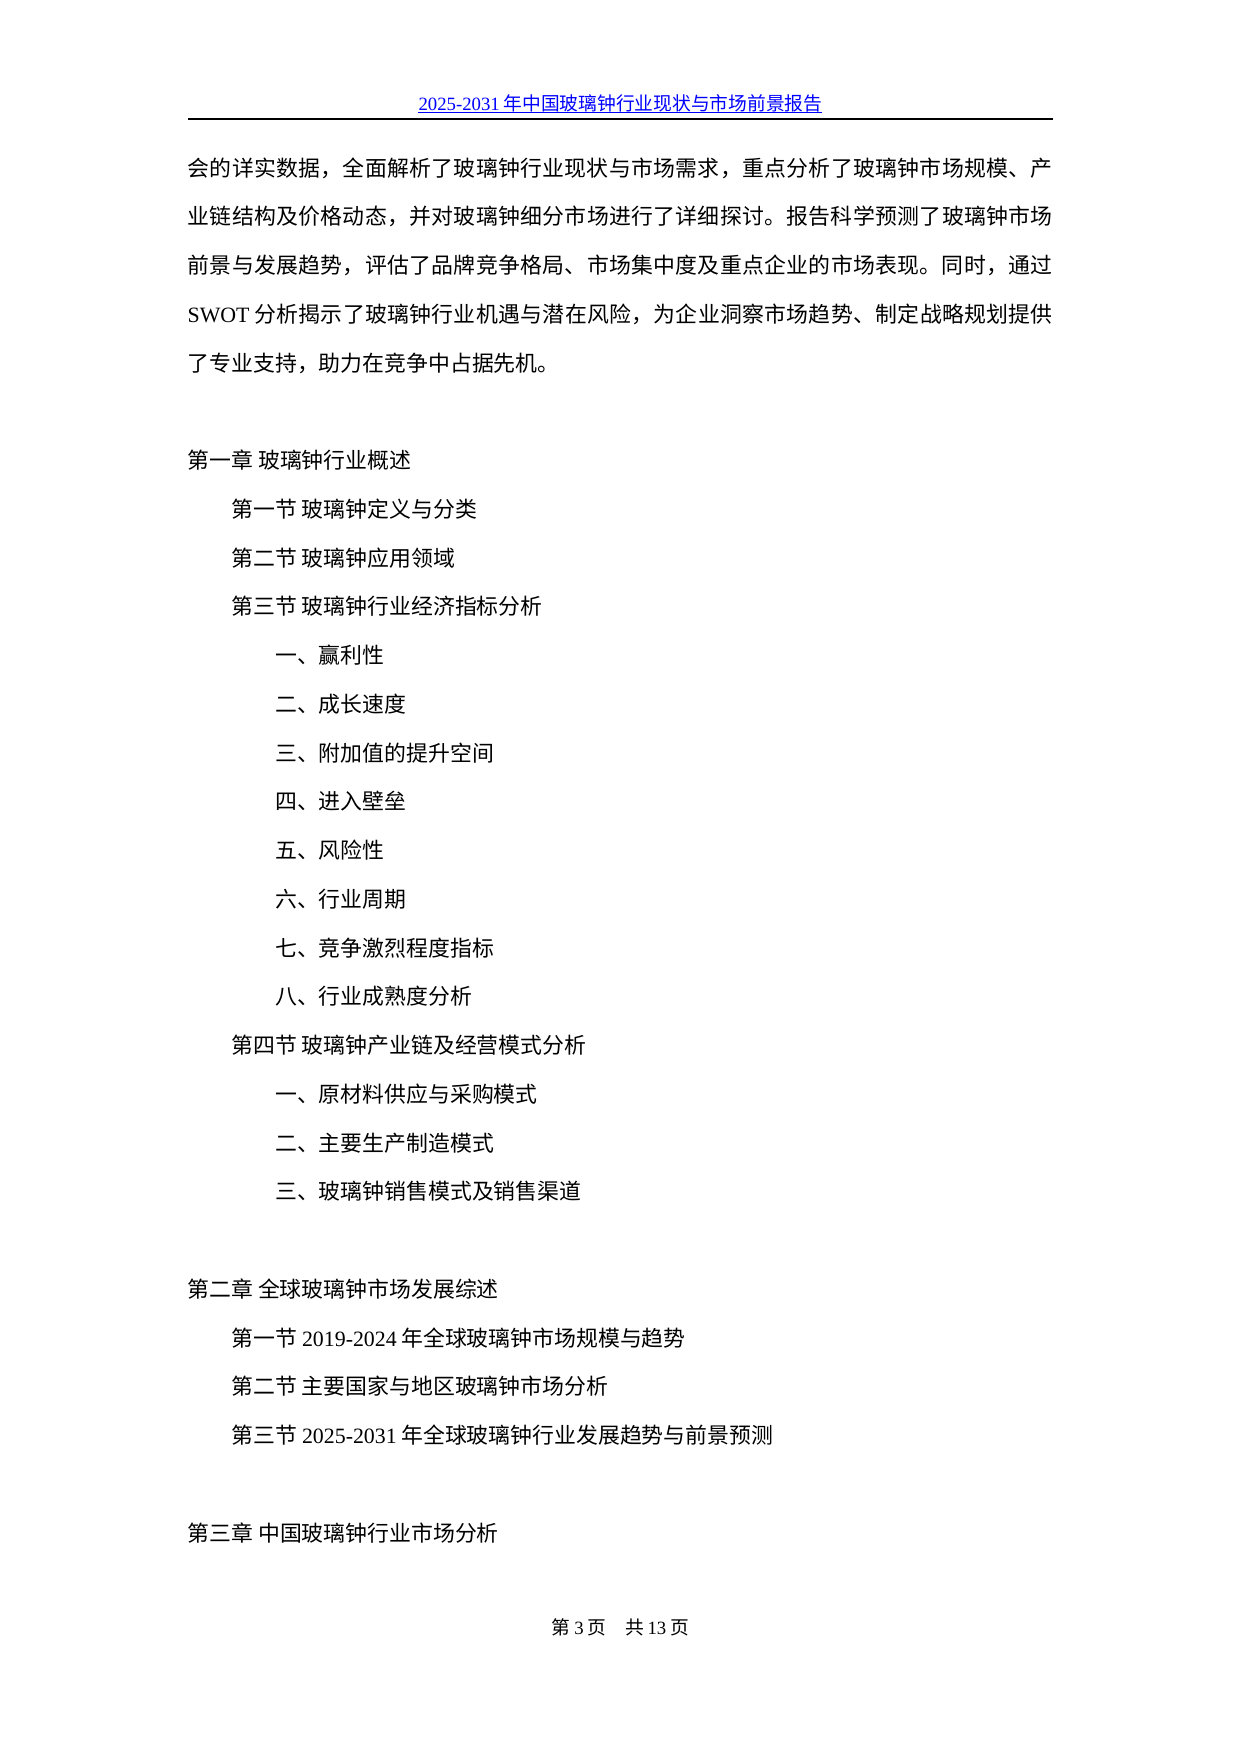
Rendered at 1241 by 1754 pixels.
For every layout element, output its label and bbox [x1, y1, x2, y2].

text [187, 150, 1053, 1548]
